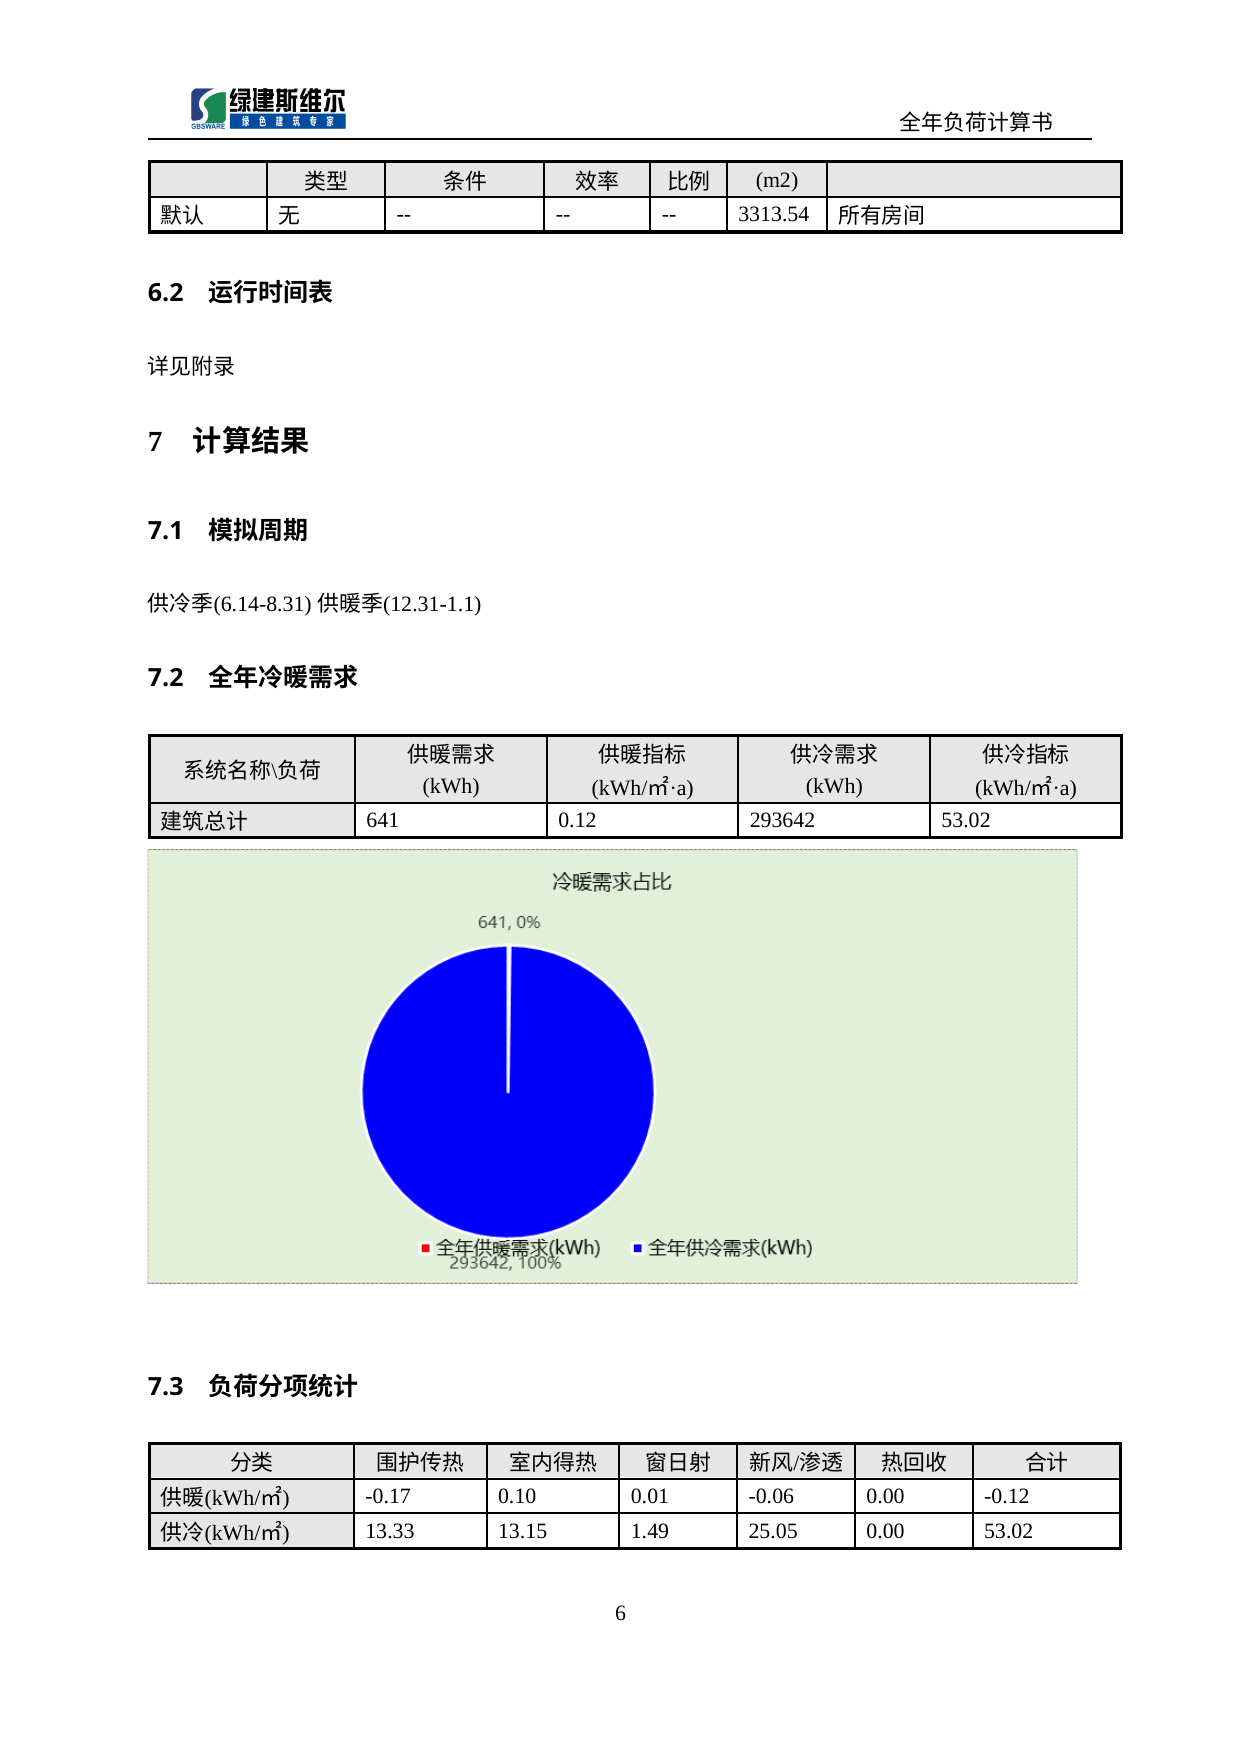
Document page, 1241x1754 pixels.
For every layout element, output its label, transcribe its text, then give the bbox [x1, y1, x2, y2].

table_cell 3313.54 [728, 198, 826, 230]
table_header 回收 效率 [545, 163, 649, 196]
picture [147, 849, 1078, 1284]
picture [187, 88, 347, 130]
table_header 包含的房间 [828, 163, 1120, 196]
table_cell 641 [356, 804, 546, 836]
table_cell 0.12 [548, 804, 737, 836]
table_cell -- [651, 198, 726, 230]
table_cell -- [545, 198, 649, 230]
text 供冷季(6.14-8.31) 供暖季(12.31-1.1) [148, 586, 1092, 618]
table_cell 1.49 [620, 1514, 736, 1547]
table_header 合计 [974, 1445, 1119, 1477]
table_cell 供冷(kWh/㎡) [151, 1514, 353, 1547]
table_cell -- [386, 198, 543, 230]
table_header 供暖需求 (kWh) [356, 737, 546, 802]
table_header 新风/渗透 [738, 1445, 854, 1477]
text 详见附录 [148, 348, 1092, 381]
table_header 围护传热 [355, 1445, 486, 1477]
table_header 窗日射 [620, 1445, 736, 1477]
table_cell 13.33 [355, 1514, 486, 1547]
table_header 面积(m2) [728, 163, 826, 196]
table_header 热回收 [856, 1445, 972, 1477]
table_cell -0.06 [738, 1480, 854, 1512]
table_cell 0.00 [856, 1514, 972, 1547]
table_header 启动 条件 [386, 163, 543, 196]
table_header 分类 [151, 1445, 353, 1477]
table_cell -0.17 [355, 1480, 486, 1512]
table_header 供冷需求 (kWh) [739, 737, 929, 802]
table_cell -0.12 [974, 1480, 1119, 1512]
table_cell 默认 [151, 198, 266, 230]
table_cell 0.00 [856, 1480, 972, 1512]
table_header 系统编号 [151, 163, 266, 196]
table_cell 13.15 [488, 1514, 618, 1547]
table_header 系统名称\负荷 [151, 737, 354, 802]
table_cell 25.05 [738, 1514, 854, 1547]
table_cell 0.10 [488, 1480, 618, 1512]
table_header 热回收 类型 [268, 163, 384, 196]
table_cell 无 [268, 198, 384, 230]
subtitle 模拟周期 [148, 496, 1092, 561]
subtitle 运行时间表 [148, 258, 1092, 323]
table_cell 供暖(kWh/㎡) [151, 1480, 353, 1512]
table_header 室内得热 [488, 1445, 618, 1477]
table_cell 所有房间 [828, 198, 1120, 230]
subtitle 负荷分项统计 [148, 1352, 1092, 1417]
table_cell 53.02 [974, 1514, 1119, 1547]
table_header 供冷指标 (kWh/㎡·a) [931, 737, 1120, 802]
table_cell 0.01 [620, 1480, 736, 1512]
table_header 排风 比例 [651, 163, 726, 196]
subtitle 计算结果 [148, 406, 1092, 471]
table_cell 建筑总计 [151, 804, 354, 836]
table_header 供暖指标 (kWh/㎡·a) [548, 737, 737, 802]
subtitle 全年冷暖需求 [148, 643, 1092, 708]
table_cell 293642 [739, 804, 929, 836]
table_cell 53.02 [931, 804, 1120, 836]
